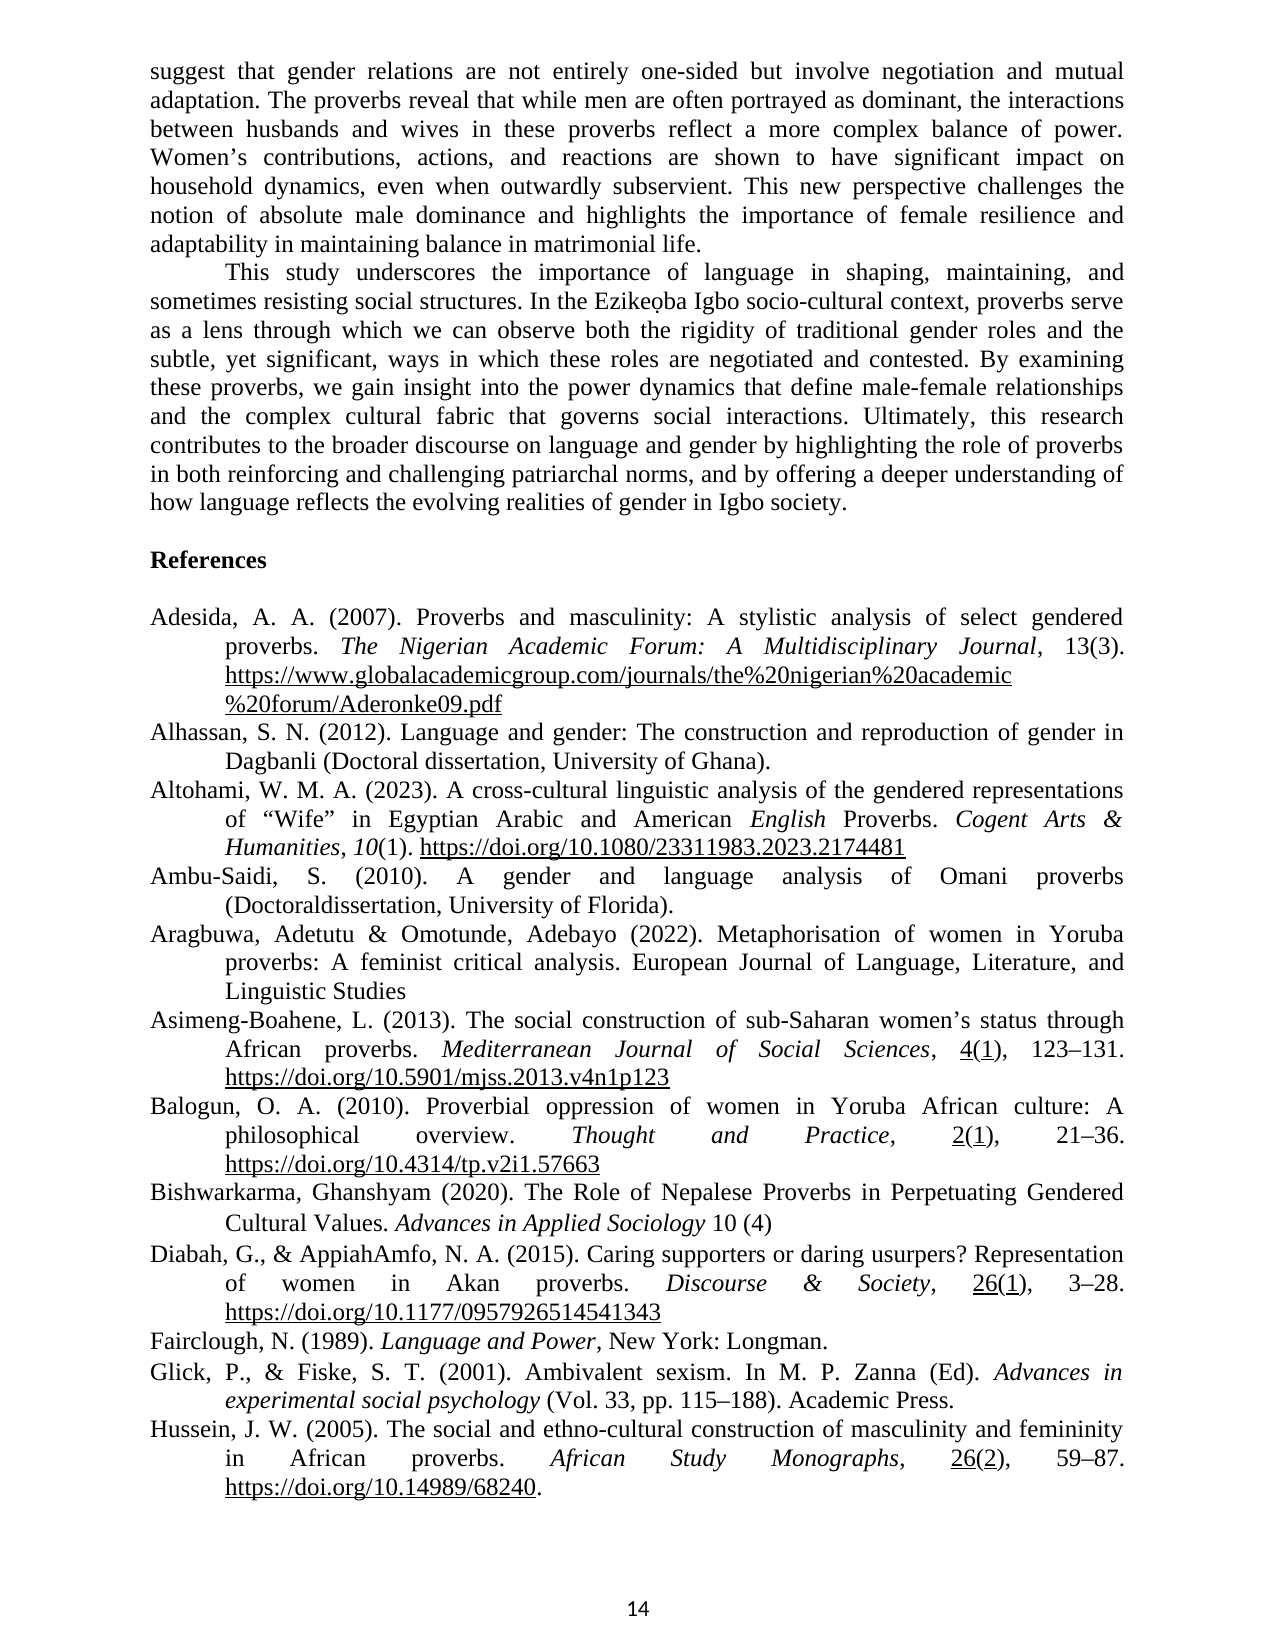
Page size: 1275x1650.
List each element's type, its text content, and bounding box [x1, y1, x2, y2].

text References [150, 545, 1125, 574]
text Fairclough, N. (1989). Language and Power, New York: Longman. [150, 1326, 1125, 1354]
text Glick, P., & Fiske, S. T. (2001). Ambivalent sexism. In M. P. Zanna (Ed). Advances in experimental social psychology (Vol. 33, pp. 115–188). Academic Press. [150, 1357, 1125, 1414]
text Altohami, W. M. A. (2023). A cross-cultural linguistic analysis of the gendered representations of “Wife” in Egyptian Arabic and American English Proverbs. Cogent Arts & Humanities, 10(1). https://doi.org/10.1080/23311983.2023.2174481 [150, 775, 1125, 861]
text Aragbuwa, Adetutu & Omotunde, Adebayo (2022). Metaphorisation of women in Yoruba proverbs: A feminist critical analysis. European Journal of Language, Literature, and Linguistic Studies [150, 919, 1125, 1005]
text Asimeng-Boahene, L. (2013). The social construction of sub-Saharan women’s status through African proverbs. Mediterranean Journal of Social Sciences, 4(1), 123–131. https://doi.org/10.5901/mjss.2013.v4n1p123 [150, 1005, 1125, 1091]
text Ambu-Saidi, S. (2010). A gender and language analysis of Omani proverbs (Doctoraldissertation, University of Florida). [150, 861, 1125, 919]
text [150, 56, 1125, 257]
text Alhassan, S. N. (2012). Language and gender: The construction and reproduction of gender in Dagbanli (Doctoral dissertation, University of Ghana). [150, 717, 1125, 775]
text Adesida, A. A. (2007). Proverbs and masculinity: A stylistic analysis of select gendered proverbs. The Nigerian Academic Forum: A Multidisciplinary Journal, 13(3). https://www.globalacademicgroup.com/journals/the%20nigerian%20academic%20forum/Aderonke09.pdf [150, 602, 1125, 717]
text Bishwarkarma, Ghanshyam (2020). The Role of Nepalese Proverbs in Perpetuating Gendered Cultural Values. Advances in Applied Sociology 10 (4) [150, 1177, 1125, 1237]
text This study underscores the importance of language in shaping, maintaining, and sometimes resisting social structures. In the Ezikeọba Igbo socio-cultural context, proverbs serve as a lens through which we can observe both the rigidity of traditional gender roles and the subtle, yet significant, ways in which these roles are negotiated and contested. By examining these proverbs, we gain insight into the power dynamics that define male-female relationships and the complex cultural fabric that governs social interactions. Ultimately, this research contributes to the broader discourse on language and gender by highlighting the role of proverbs in both reinforcing and challenging patriarchal norms, and by offering a deeper understanding of how language reflects the evolving realities of gender in Igbo society. [150, 257, 1125, 516]
text Diabah, G., & AppiahAmfo, N. A. (2015). Caring supporters or daring usurpers? Representation of women in Akan proverbs. Discourse & Society, 26(1), 3–28. https://doi.org/10.1177/0957926514541343 [150, 1239, 1125, 1326]
text Hussein, J. W. (2005). The social and ethno-cultural construction of masculinity and femininity in African proverbs. African Study Monographs, 26(2), 59–87. https://doi.org/10.14989/68240. [150, 1414, 1125, 1501]
text Balogun, O. A. (2010). Proverbial oppression of women in Yoruba African culture: A philosophical overview. Thought and Practice, 2(1), 21–36. https://doi.org/10.4314/tp.v2i1.57663 [150, 1091, 1125, 1177]
